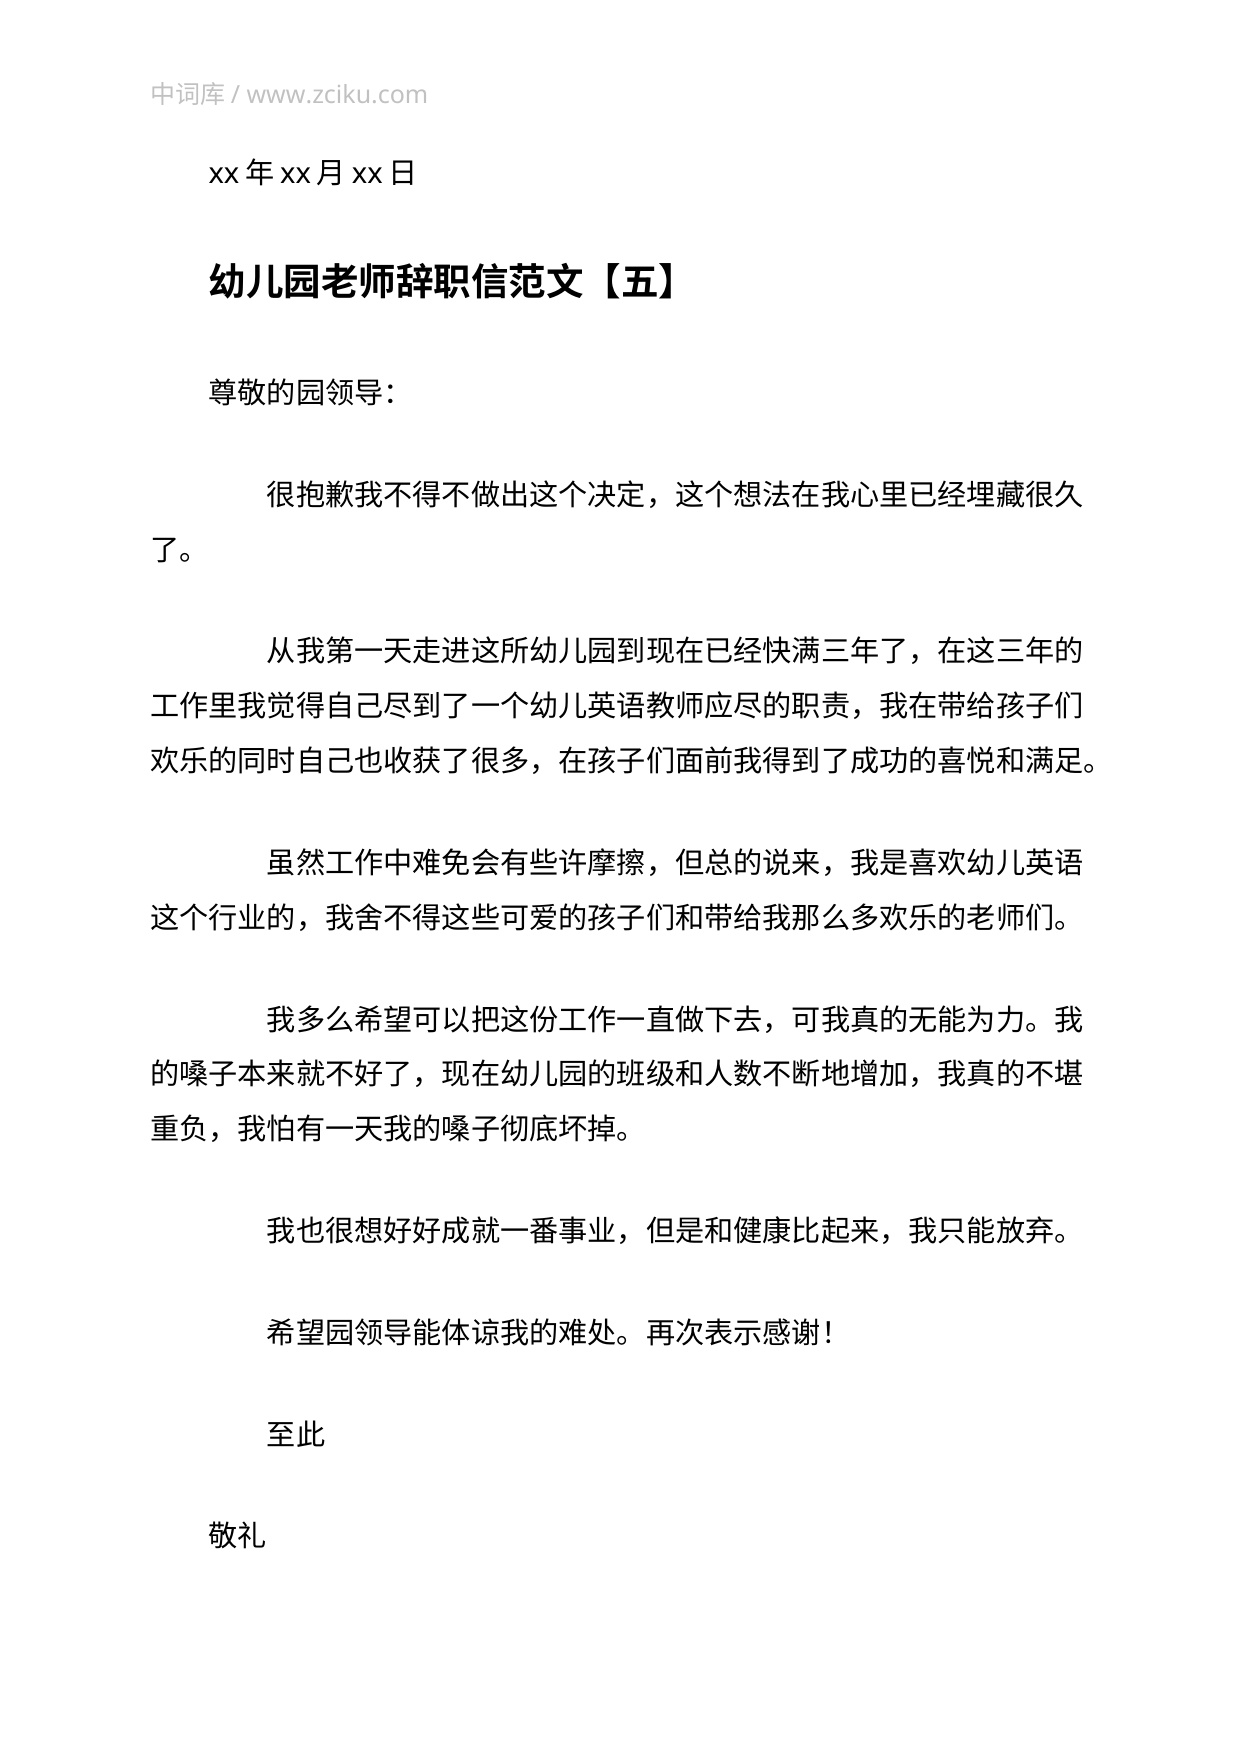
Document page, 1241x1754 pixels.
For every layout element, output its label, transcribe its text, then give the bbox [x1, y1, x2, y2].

text 幼儿园老师辞职信范文【五】 [150, 252, 1090, 306]
text 很抱歉我不得不做出这个决定，这个想法在我心里已经埋藏很久了。 [150, 471, 1090, 568]
text xx年xx月xx日 [150, 150, 1090, 192]
text 从我第一天走进这所幼儿园到现在已经快满三年了，在这三年的工作里我觉得自己尽到了一个幼儿英语教师应尽的职责，我在带给孩子们欢乐的同时自己也收获了很多，在孩子们面前我得到了成功的喜悦和满足。 [150, 628, 1090, 780]
text 希望园领导能体谅我的难处。再次表示感谢！ [150, 1309, 1090, 1352]
text 我也很想好好成就一番事业，但是和健康比起来，我只能放弃。 [150, 1208, 1090, 1250]
text 我多么希望可以把这份工作一直做下去，可我真的无能为力。我的嗓子本来就不好了，现在幼儿园的班级和人数不断地增加，我真的不堪重负，我怕有一天我的嗓子彻底坏掉。 [150, 996, 1090, 1148]
text 敬礼 [150, 1513, 1090, 1555]
text 尊敬的园领导： [150, 369, 1090, 412]
text 虽然工作中难免会有些许摩擦，但总的说来，我是喜欢幼儿英语这个行业的，我舍不得这些可爱的孩子们和带给我那么多欢乐的老师们。 [150, 839, 1090, 937]
text 至此 [150, 1411, 1090, 1453]
